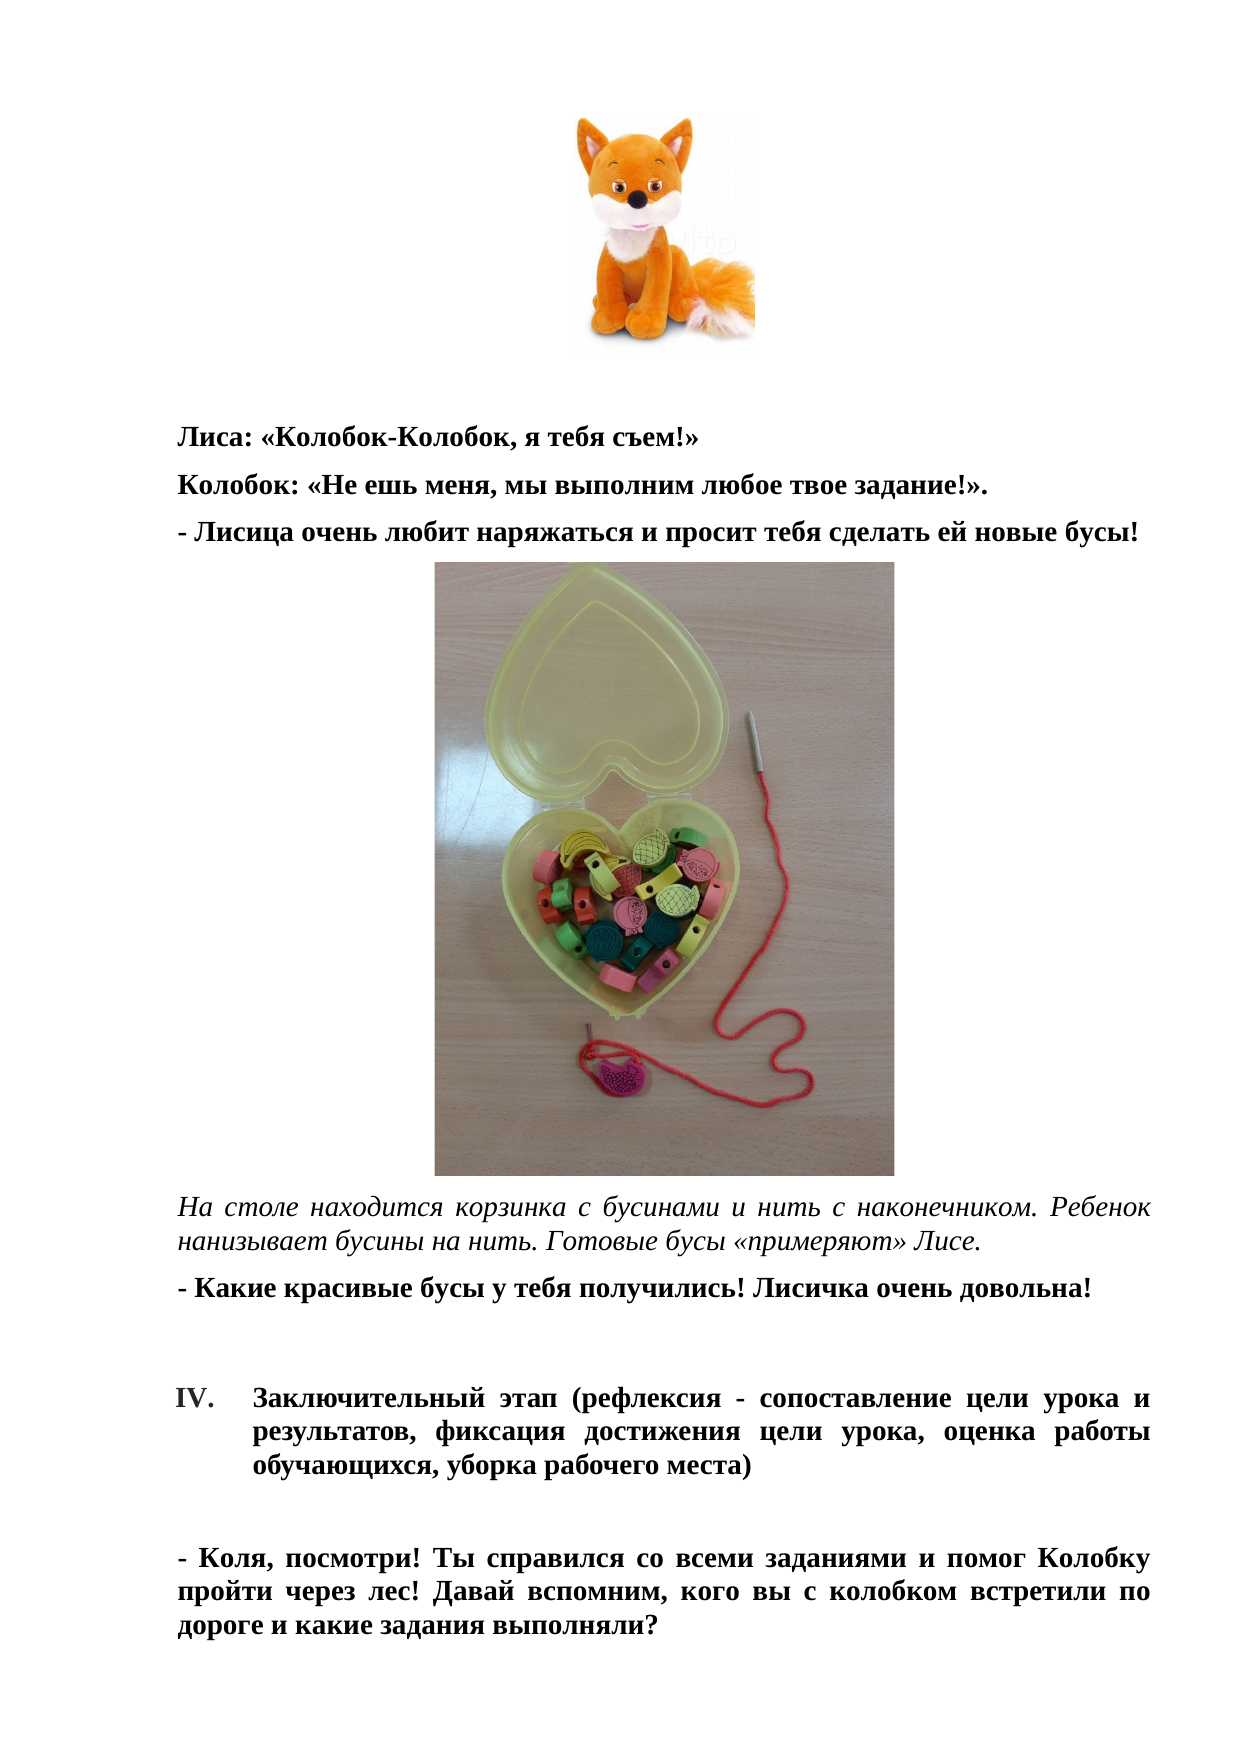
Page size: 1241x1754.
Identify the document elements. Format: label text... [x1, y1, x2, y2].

list Заключительный этап (рефлексия - сопоставление цели урока и результатов, фиксация достижения цели урока, оценка работы обучающихся, уборка рабочего места) [215, 1380, 1152, 1480]
text Лиса: «Колобок-Колобок, я тебя съем!» [177, 419, 1152, 453]
text - Лисица очень любит наряжаться и просит тебя сделать ей новые бусы! [177, 514, 1152, 548]
text - Коля, посмотри! Ты справился со всеми заданиями и помог Колобку пройти через лес! Давай вспомним, кого вы с колобком встретили по дороге и какие задания выполняли? [177, 1540, 1152, 1640]
text Колобок: «Не ешь меня, мы выполним любое твое задание!». [177, 467, 1152, 501]
picture [573, 118, 755, 359]
picture [434, 562, 895, 1176]
text На столе находится корзинка с бусинами и нить с наконечником. Ребенок нанизывает бусины на нить. Готовые бусы «примеряют» Лисе. [177, 1189, 1152, 1256]
text - Какие красивые бусы у тебя получились! Лисичка очень довольна! [177, 1270, 1152, 1304]
